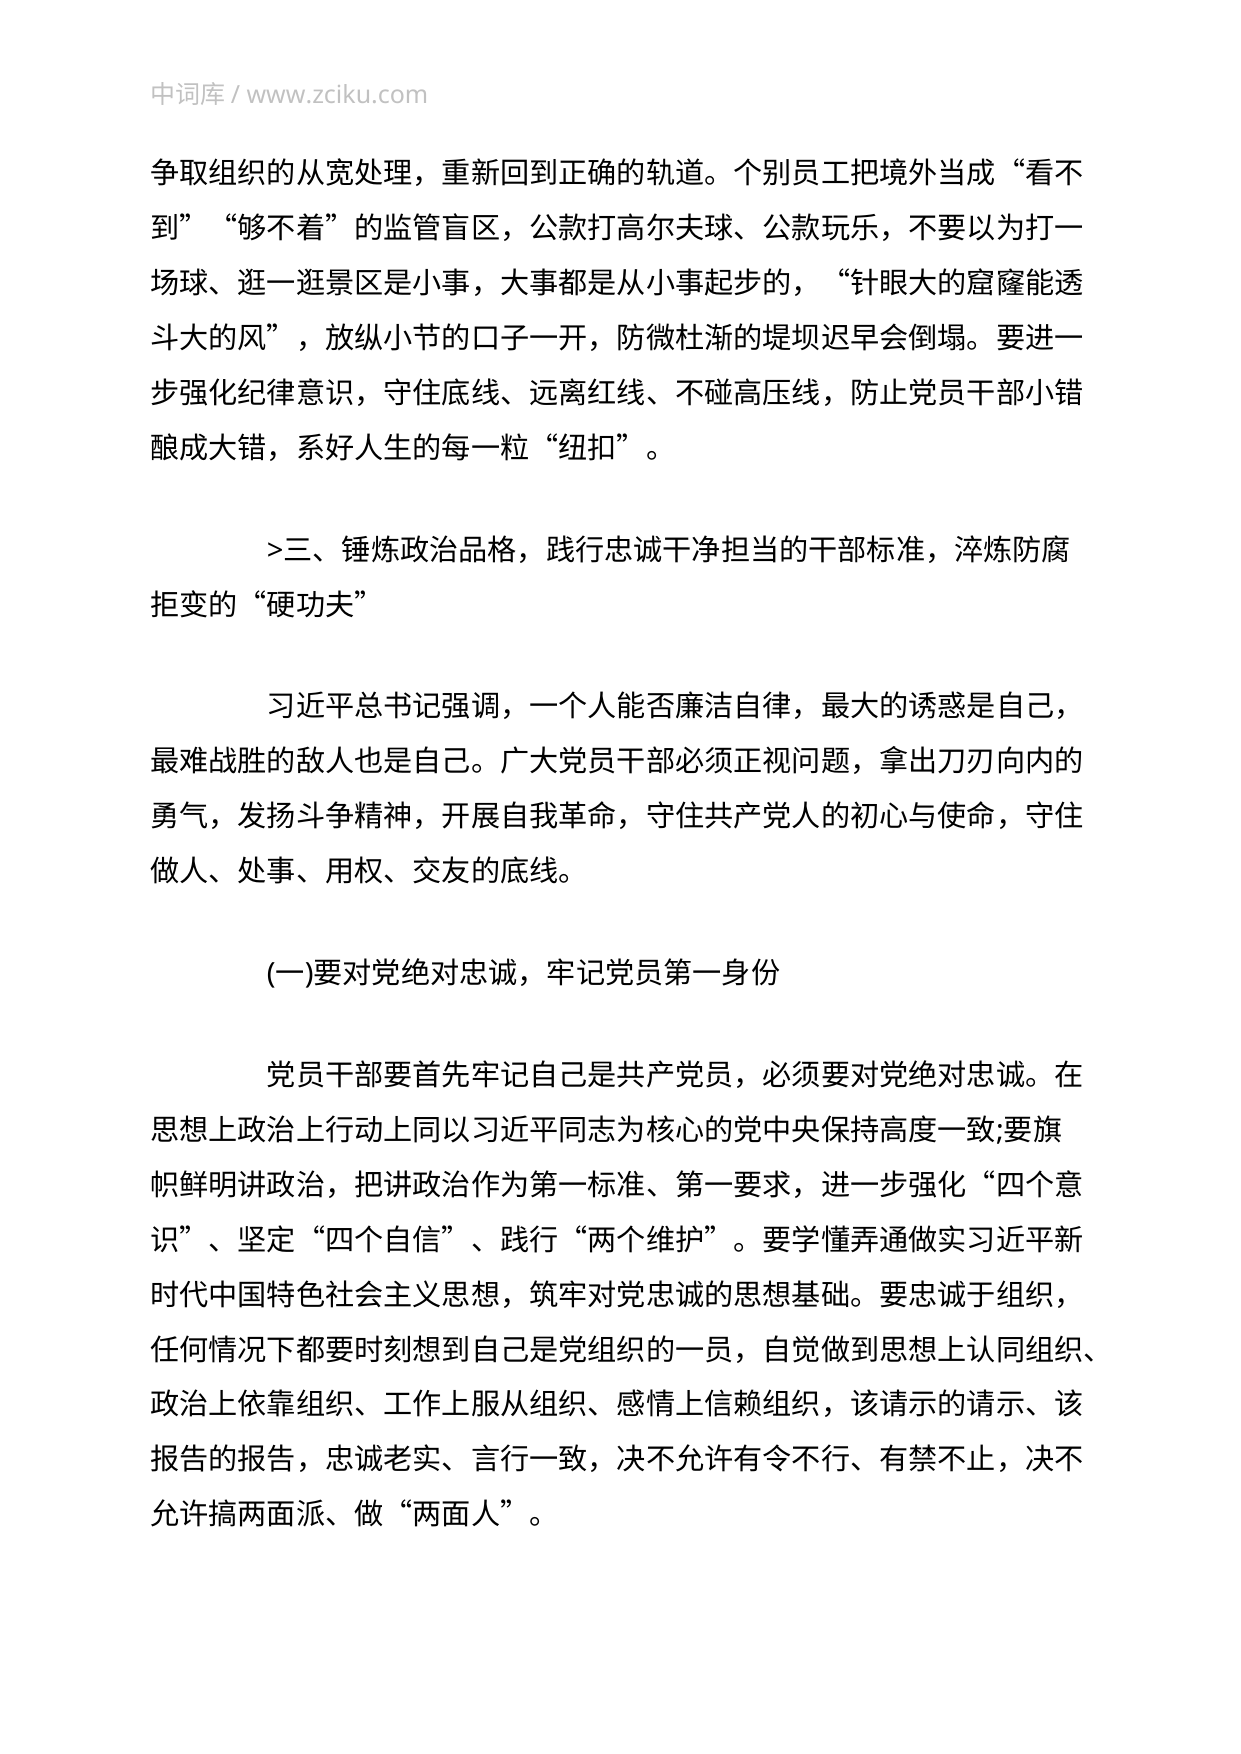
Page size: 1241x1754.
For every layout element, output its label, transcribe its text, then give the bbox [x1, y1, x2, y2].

text 习近平总书记强调，一个人能否廉洁自律，最大的诱惑是自己，最难战胜的敌人也是自己。广大党员干部必须正视问题，拿出刀刃向内的勇气，发扬斗争精神，开展自我革命，守住共产党人的初心与使命，守住做人、处事、用权、交友的底线。 [150, 683, 1090, 890]
text 党员干部要首先牢记自己是共产党员，必须要对党绝对忠诚。在思想上政治上行动上同以习近平同志为核心的党中央保持高度一致;要旗帜鲜明讲政治，把讲政治作为第一标准、第一要求，进一步强化“四个意识”、坚定“四个自信”、践行“两个维护”。要学懂弄通做实习近平新时代中国特色社会主义思想，筑牢对党忠诚的思想基础。要忠诚于组织，任何情况下都要时刻想到自己是党组织的一员，自觉做到思想上认同组织、政治上依靠组织、工作上服从组织、感情上信赖组织，该请示的请示、该报告的报告，忠诚老实、言行一致，决不允许有令不行、有禁不止，决不允许搞两面派、做“两面人”。 [150, 1051, 1090, 1533]
text >三、锤炼政治品格，践行忠诚干净担当的干部标准，淬炼防腐拒变的“硬功夫” [150, 526, 1090, 623]
text (一)要对党绝对忠诚，牢记党员第一身份 [150, 949, 1090, 992]
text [150, 150, 1090, 467]
